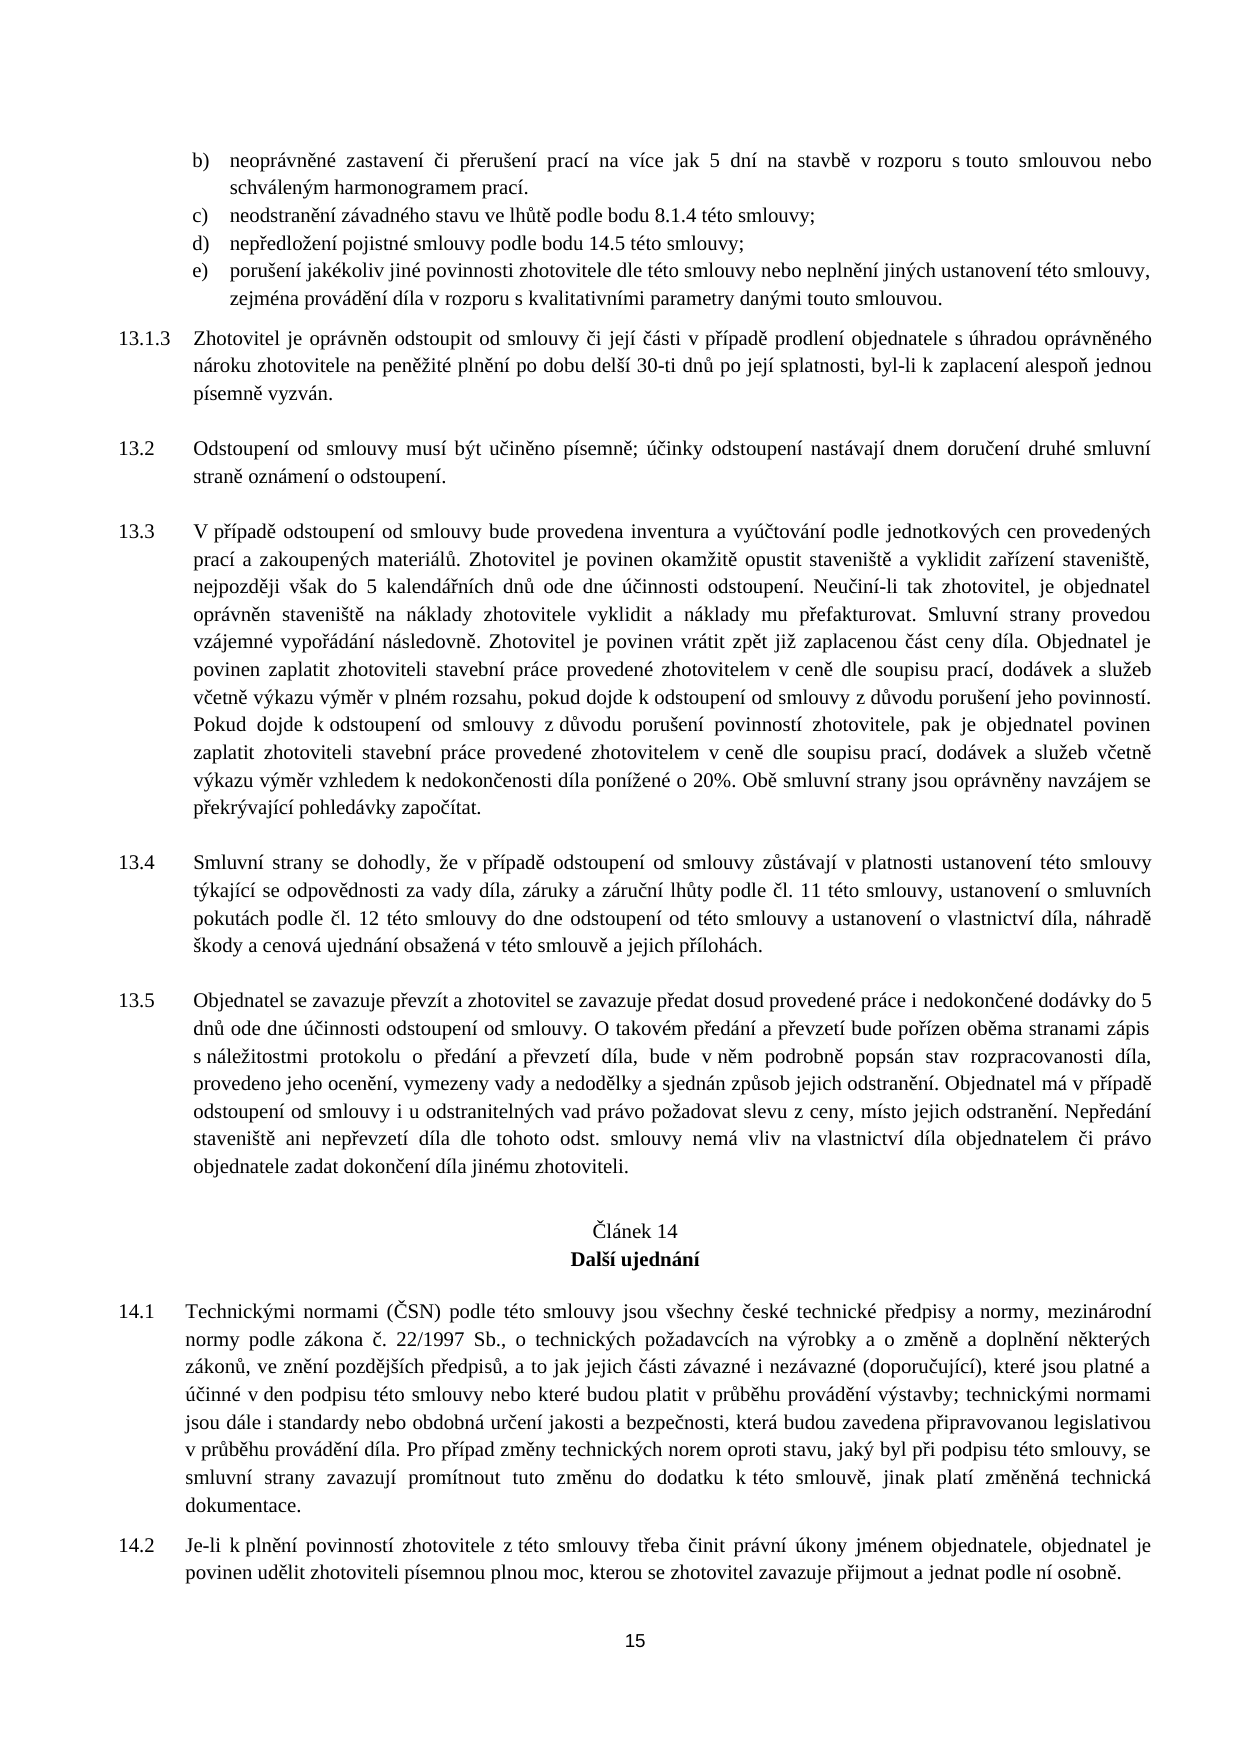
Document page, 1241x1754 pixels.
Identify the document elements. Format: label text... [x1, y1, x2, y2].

list neodstranění závadného stavu ve lhůtě podle bodu 8.1.4 této smlouvy; [192, 203, 1152, 227]
list Technickými normami (ČSN) podle této smlouvy jsou všechny české technické předpisy a normy, mezinárodní normy podle zákona č. 22/1997 Sb., o technických požadavcích na výrobky a o změně a doplnění některých zákonů, ve znění pozdějších předpisů, a to jak jejich části závazné i nezávazné (doporučující), které jsou platné a účinné v den podpisu této smlouvy nebo které budou platit v průběhu provádění výstavby; technickými normami jsou dále i standardy nebo obdobná určení jakosti a bezpečnosti, která budou zavedena připravovanou legislativou v průběhu provádění díla. Pro případ změny technických norem oproti stavu, jaký byl při podpisu této smlouvy, se smluvní strany zavazují promítnout tuto změnu do dodatku k této smlouvě, jinak platí změněná technická dokumentace. [118, 1299, 1152, 1517]
list neoprávněné zastavení či přerušení prací na více jak 5 dní na stavbě v rozporu s touto smlouvou nebo schváleným harmonogramem prací. [192, 148, 1152, 199]
list Další ujednání [118, 1247, 1152, 1271]
list 13.4 Smluvní strany se dohodly, že v případě odstoupení od smlouvy zůstávají v platnosti ustanovení této smlouvy týkající se odpovědnosti za vady díla, záruky a záruční lhůty podle čl. 11 této smlouvy, ustanovení o smluvních pokutách podle čl. 12 této smlouvy do dne odstoupení od této smlouvy a ustanovení o vlastnictví díla, náhradě škody a cenová ujednání obsažená v této smlouvě a jejich přílohách. [118, 850, 1152, 957]
list porušení jakékoliv jiné povinnosti zhotovitele dle této smlouvy nebo neplnění jiných ustanovení této smlouvy, zejména provádění díla v rozporu s kvalitativními parametry danými touto smlouvou. [192, 258, 1152, 310]
list nepředložení pojistné smlouvy podle bodu 14.5 této smlouvy; [192, 231, 1152, 254]
list Je-li k plnění povinností zhotovitele z této smlouvy třeba činit právní úkony jménem objednatele, objednatel je povinen udělit zhotoviteli písemnou plnou moc, kterou se zhotovitel zavazuje přijmout a jednat podle ní osobně. [118, 1533, 1152, 1584]
list 13.5 Objednatel se zavazuje převzít a zhotovitel se zavazuje předat dosud provedené práce i nedokončené dodávky do 5 dnů ode dne účinnosti odstoupení od smlouvy. O takovém předání a převzetí bude pořízen oběma stranami zápis s náležitostmi protokolu o předání a převzetí díla, bude v něm podrobně popsán stav rozpracovanosti díla, provedeno jeho ocenění, vymezeny vady a nedodělky a sjednán způsob jejich odstranění. Objednatel má v případě odstoupení od smlouvy i u odstranitelných vad právo požadovat slevu z ceny, místo jejich odstranění. Nepředání staveniště ani nepřevzetí díla dle tohoto odst. smlouvy nemá vliv na vlastnictví díla objednatelem či právo objednatele zadat dokončení díla jinému zhotoviteli. [118, 988, 1152, 1178]
list 13.1.3 Zhotovitel je oprávněn odstoupit od smlouvy či její části v případě prodlení objednatele s úhradou oprávněného nároku zhotovitele na peněžité plnění po dobu delší 30-ti dnů po její splatnosti, byl-li k zaplacení alespoň jednou písemně vyzván. [118, 326, 1152, 405]
text Článek 14 [118, 1219, 1152, 1243]
list 13.3 V případě odstoupení od smlouvy bude provedena inventura a vyúčtování podle jednotkových cen provedených prací a zakoupených materiálů. Zhotovitel je povinen okamžitě opustit staveniště a vyklidit zařízení staveniště, nejpozději však do 5 kalendářních dnů ode dne účinnosti odstoupení. Neučiní-li tak zhotovitel, je objednatel oprávněn staveniště na náklady zhotovitele vyklidit a náklady mu přefakturovat. Smluvní strany provedou vzájemné vypořádání následovně. Zhotovitel je povinen vrátit zpět již zaplacenou část ceny díla. Objednatel je povinen zaplatit zhotoviteli stavební práce provedené zhotovitelem v ceně dle soupisu prací, dodávek a služeb včetně výkazu výměr v plném rozsahu, pokud dojde k odstoupení od smlouvy z důvodu porušení jeho povinností. Pokud dojde k odstoupení od smlouvy z důvodu porušení povinností zhotovitele, pak je objednatel povinen zaplatit zhotoviteli stavební práce provedené zhotovitelem v ceně dle soupisu prací, dodávek a služeb včetně výkazu výměr vzhledem k nedokončenosti díla ponížené o 20%. Obě smluvní strany jsou oprávněny navzájem se překrývající pohledávky započítat. [118, 519, 1152, 819]
list 13.2 Odstoupení od smlouvy musí být učiněno písemně; účinky odstoupení nastávají dnem doručení druhé smluvní straně oznámení o odstoupení. [118, 436, 1152, 488]
